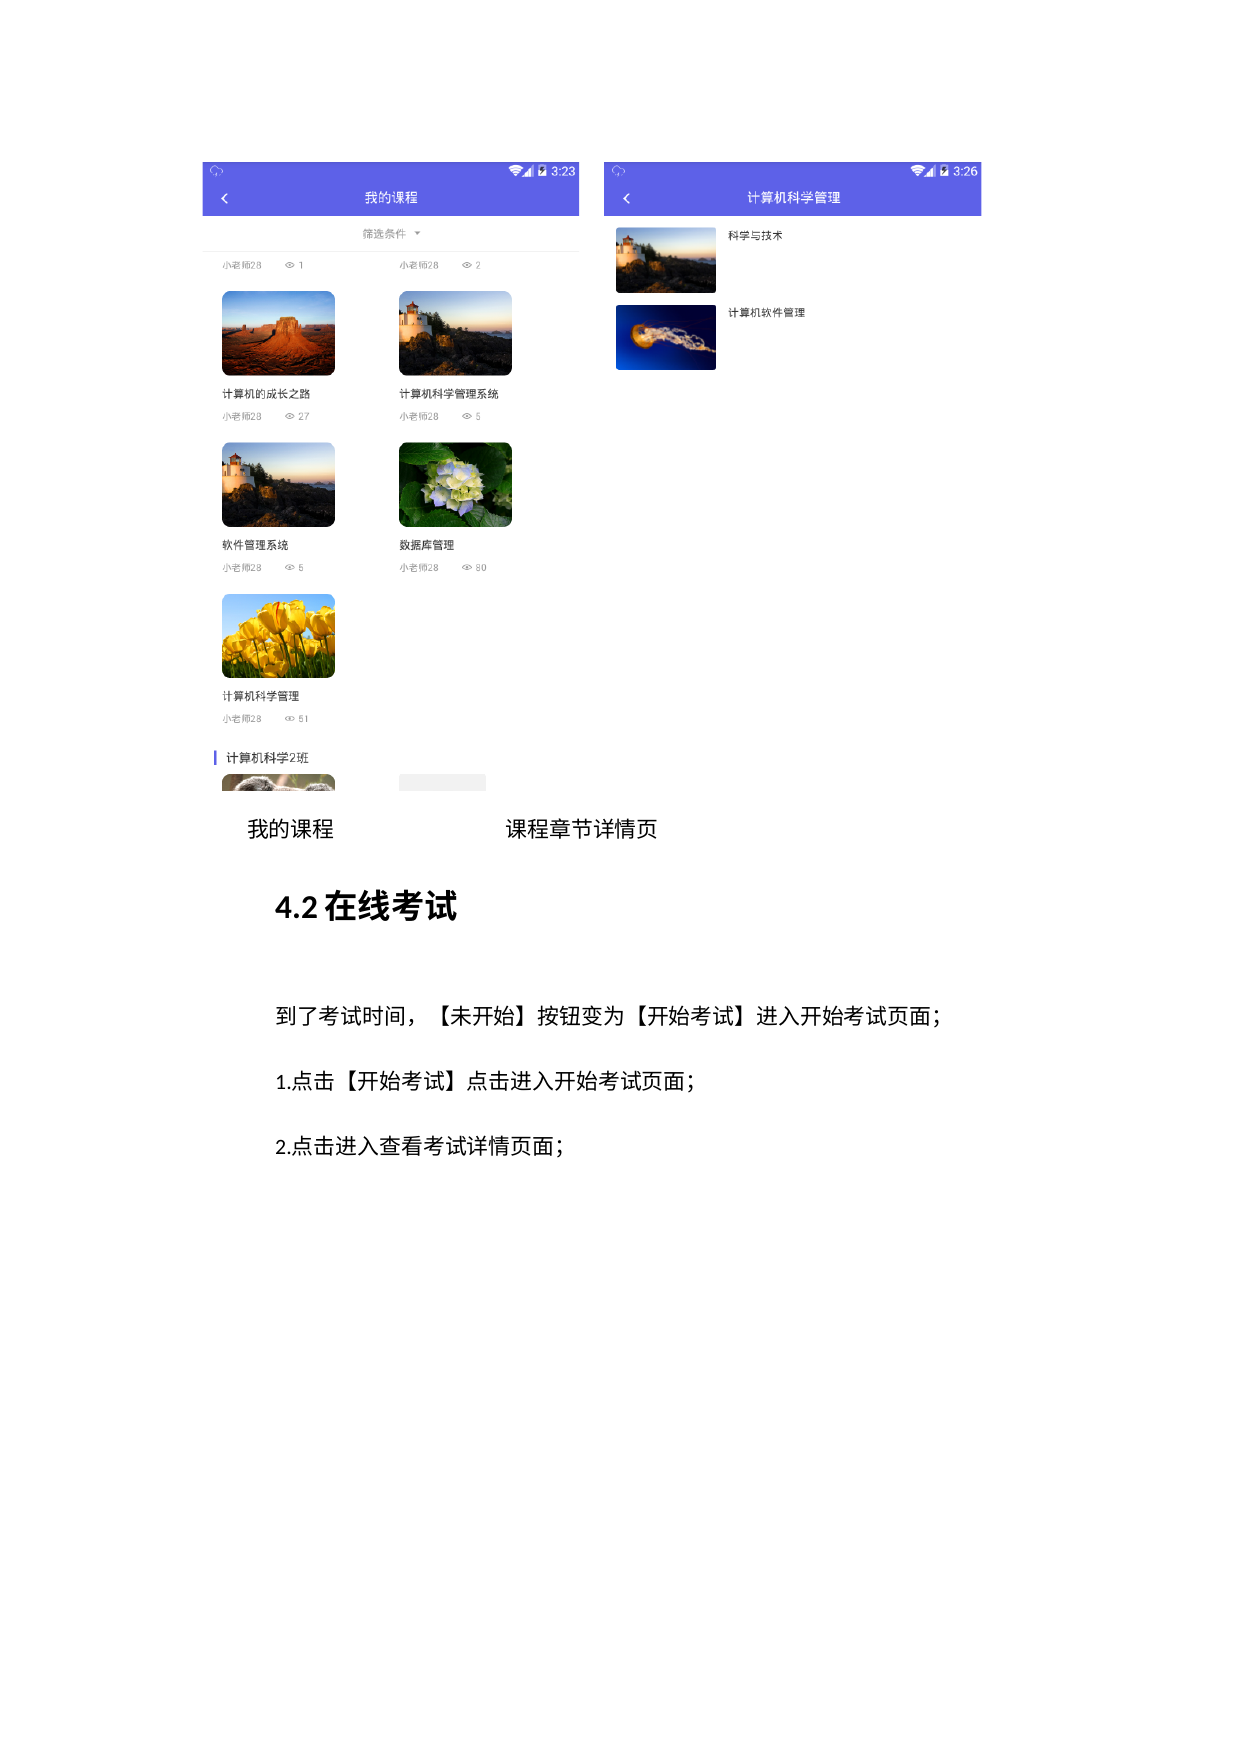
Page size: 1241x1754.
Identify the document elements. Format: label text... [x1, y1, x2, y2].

picture [202, 162, 580, 791]
text 到了考试时间，【未开始】按钮变为【开始考试】进入开始考试页面； [231, 998, 1053, 1031]
picture [604, 162, 982, 791]
text 1.点击【开始考试】点击进入开始考试页面； [231, 1063, 1053, 1096]
text 我的课程 课程章节详情页 [187, 812, 1053, 844]
subtitle 4.2在线考试 [231, 872, 1053, 937]
text 2.点击进入查看考试详情页面； [231, 1128, 1053, 1161]
